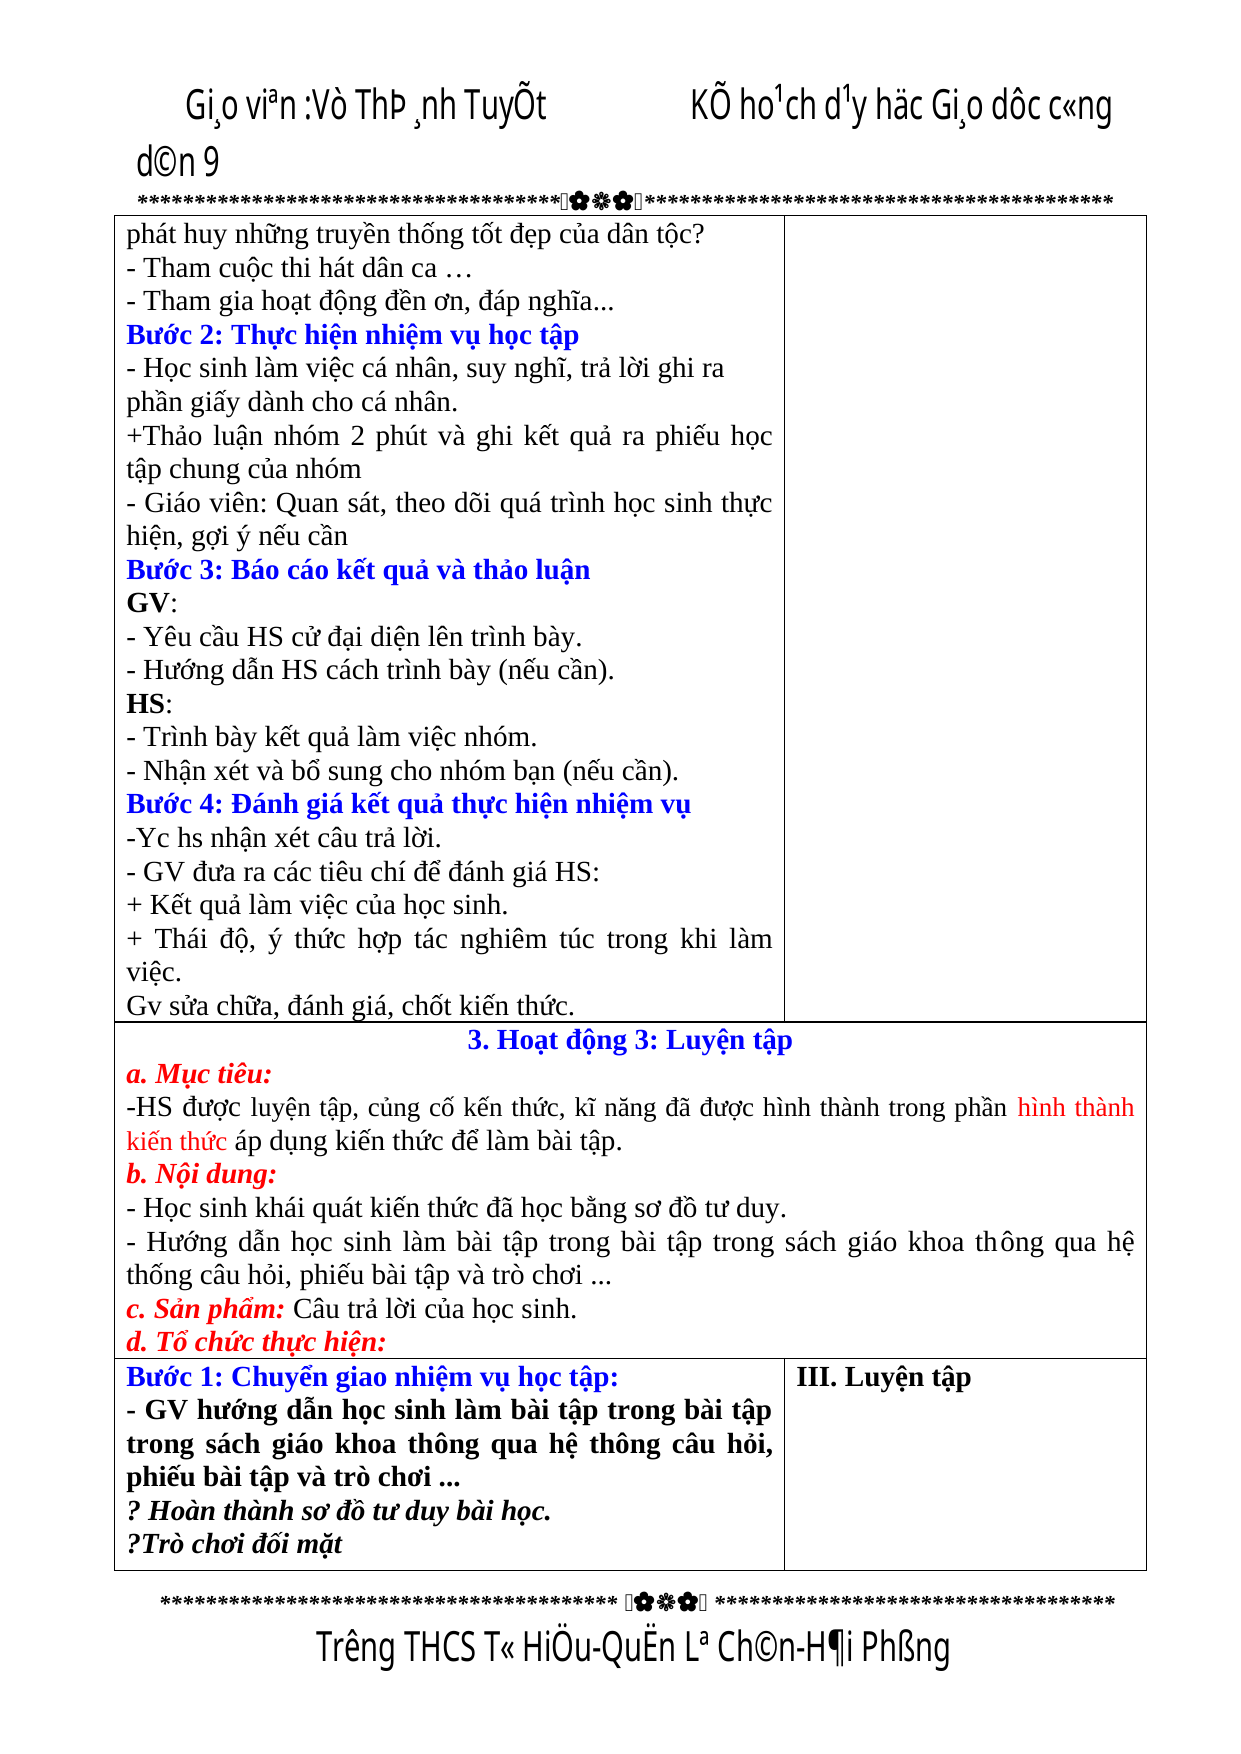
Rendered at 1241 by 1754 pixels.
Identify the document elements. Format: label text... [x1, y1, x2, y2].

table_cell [115, 1359, 784, 1570]
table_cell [785, 1359, 1146, 1570]
table_cell 3. Hoạt động 3: Luyện tập a. Mục tiêu: -HS được luyện tập, củng cố kến thức, kĩ năng đã được hình thành trong phần hình thành kiến thức áp dụng kiến thức để làm bài tập. b. Nội dung: - Học sinh khái quát kiến thức đã học bằng sơ đồ tư duy. - Hướng dẫn học sinh làm bài tập trong bài tập trong sách giáo khoa thông qua hệ thống câu hỏi, phiếu bài tập và trò chơi ... c. Sản phẩm: Câu trả lời của học sinh. d. Tổ chức thực hiện: [115, 1023, 1146, 1358]
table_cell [115, 216, 784, 1021]
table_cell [785, 216, 1146, 1021]
